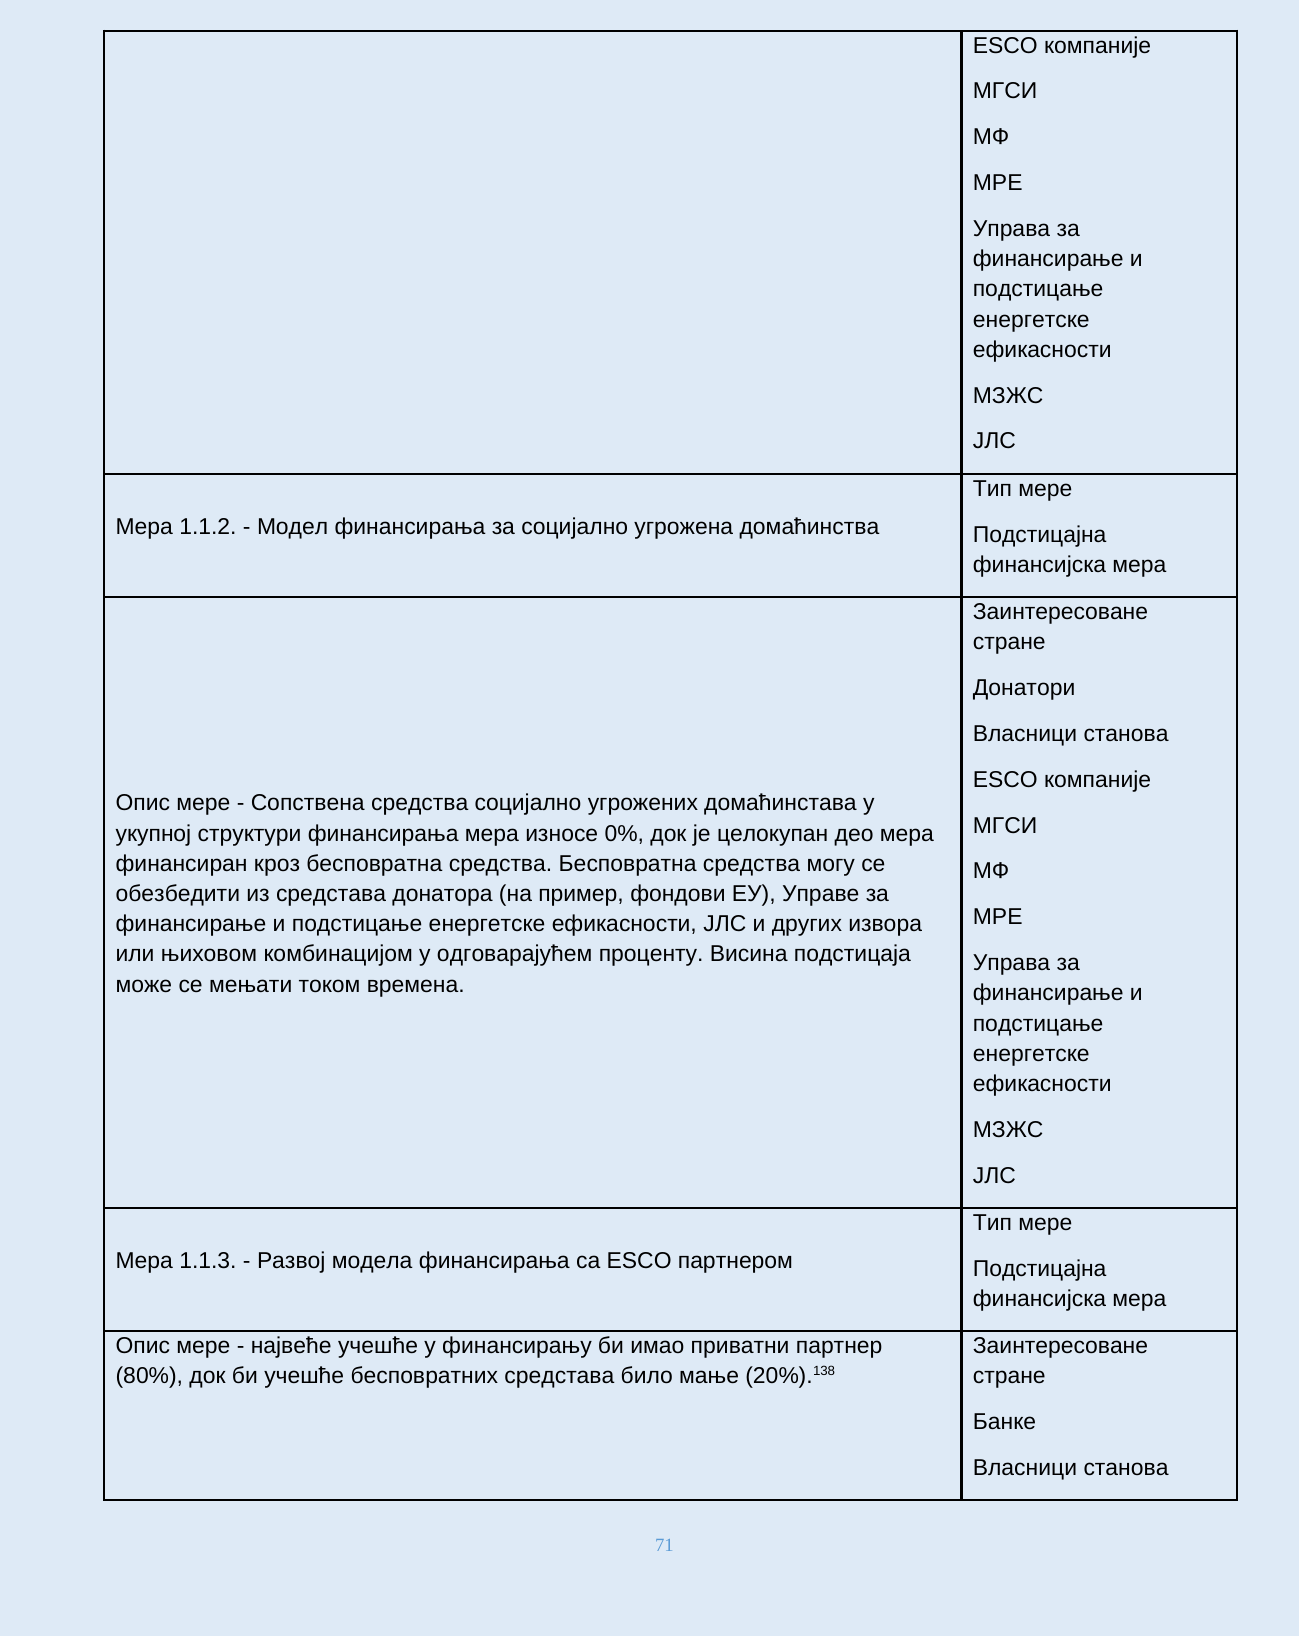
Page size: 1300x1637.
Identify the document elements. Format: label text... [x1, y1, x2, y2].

table_cell Опис мере - Сопствена средства социјално угрожених домаћинстава у укупној структури финансирања мера износе 0%, док је целокупан део мера финансиран кроз бесповратна средства. Бесповратна средства могу се обезбедити из средстава донатора (на пример, фондови ЕУ), Управе за финансирање и подстицање енергетске ефикасности, ЈЛС и других извора или њиховом комбинацијом у одговарајућем проценту. Висина подстицаја може се мењати током времена. [105, 598, 960, 1207]
table_cell Тип мере Подстицајна финансијска мера [963, 475, 1236, 596]
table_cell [105, 1332, 960, 1499]
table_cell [105, 32, 960, 473]
table_cell Мера 1.1.2. - Модел финансирања за социјално угрожена домаћинства [105, 475, 960, 596]
table_cell Тип мере Подстицајна финансијска мера [963, 1209, 1236, 1330]
table_cell Заинтересоване стране Донатори Власници станова ESCO компаније МГСИ МФ МРЕ Управа за финансирање и подстицање енергетске ефикасности МЗЖС ЈЛС [963, 598, 1236, 1207]
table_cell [963, 1332, 1236, 1499]
table_cell Мера 1.1.3. - Развој модела финансирања са ESCO партнером [105, 1209, 960, 1330]
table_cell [963, 32, 1236, 473]
